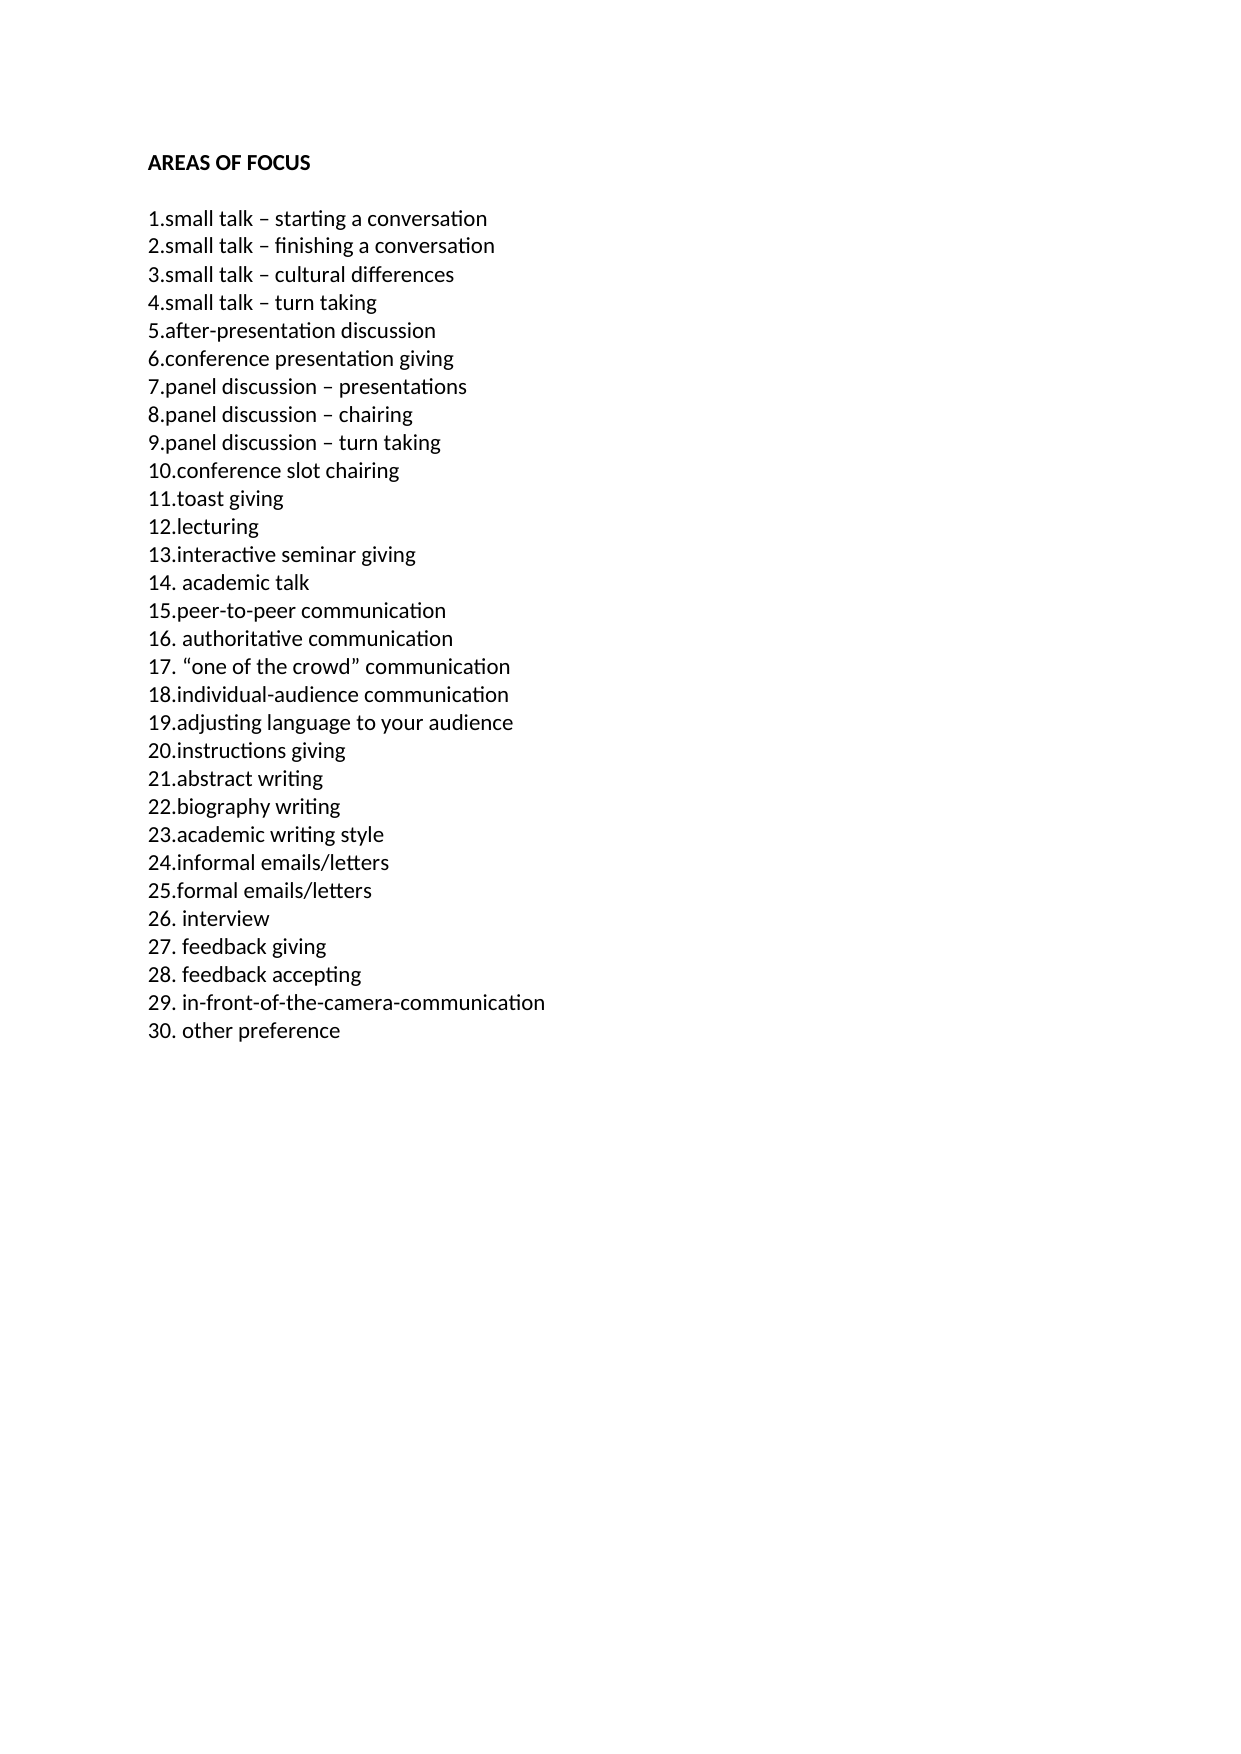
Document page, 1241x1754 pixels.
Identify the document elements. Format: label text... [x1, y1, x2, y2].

text 26. interview [148, 904, 1093, 932]
text 13.interactive seminar giving [148, 540, 1093, 568]
text 23.academic writing style [148, 820, 1093, 848]
text 15.peer-to-peer communication [148, 596, 1093, 624]
text 9.panel discussion – turn taking [148, 428, 1093, 456]
text 12.lecturing [148, 512, 1093, 540]
text 6.conference presentation giving [148, 344, 1093, 372]
text AREAS OF FOCUS [148, 148, 1093, 176]
text 21.abstract writing [148, 764, 1093, 792]
text 4.small talk – turn taking [148, 288, 1093, 316]
text 10.conference slot chairing [148, 456, 1093, 484]
text 19.adjusting language to your audience [148, 708, 1093, 736]
text 3.small talk – cultural differences [148, 260, 1093, 288]
text 30. other preference [148, 1016, 1093, 1044]
text 8.panel discussion – chairing [148, 400, 1093, 428]
text 11.toast giving [148, 484, 1093, 512]
text 5.after-presentation discussion [148, 316, 1093, 344]
text 18.individual-audience communication [148, 680, 1093, 708]
text 29. in-front-of-the-camera-communication [148, 988, 1093, 1016]
text 14. academic talk [148, 568, 1093, 596]
text 17. “one of the crowd” communication [148, 652, 1093, 680]
text 2.small talk – finishing a conversation [148, 232, 1093, 260]
text 22.biography writing [148, 792, 1093, 820]
text 27. feedback giving [148, 932, 1093, 960]
text 7.panel discussion – presentations [148, 372, 1093, 400]
text 16. authoritative communication [148, 624, 1093, 652]
text 1.small talk – starting a conversation [148, 204, 1093, 232]
text 24.informal emails/letters [148, 848, 1093, 876]
text 25.formal emails/letters [148, 876, 1093, 904]
text 20.instructions giving [148, 736, 1093, 764]
text 28. feedback accepting [148, 960, 1093, 988]
